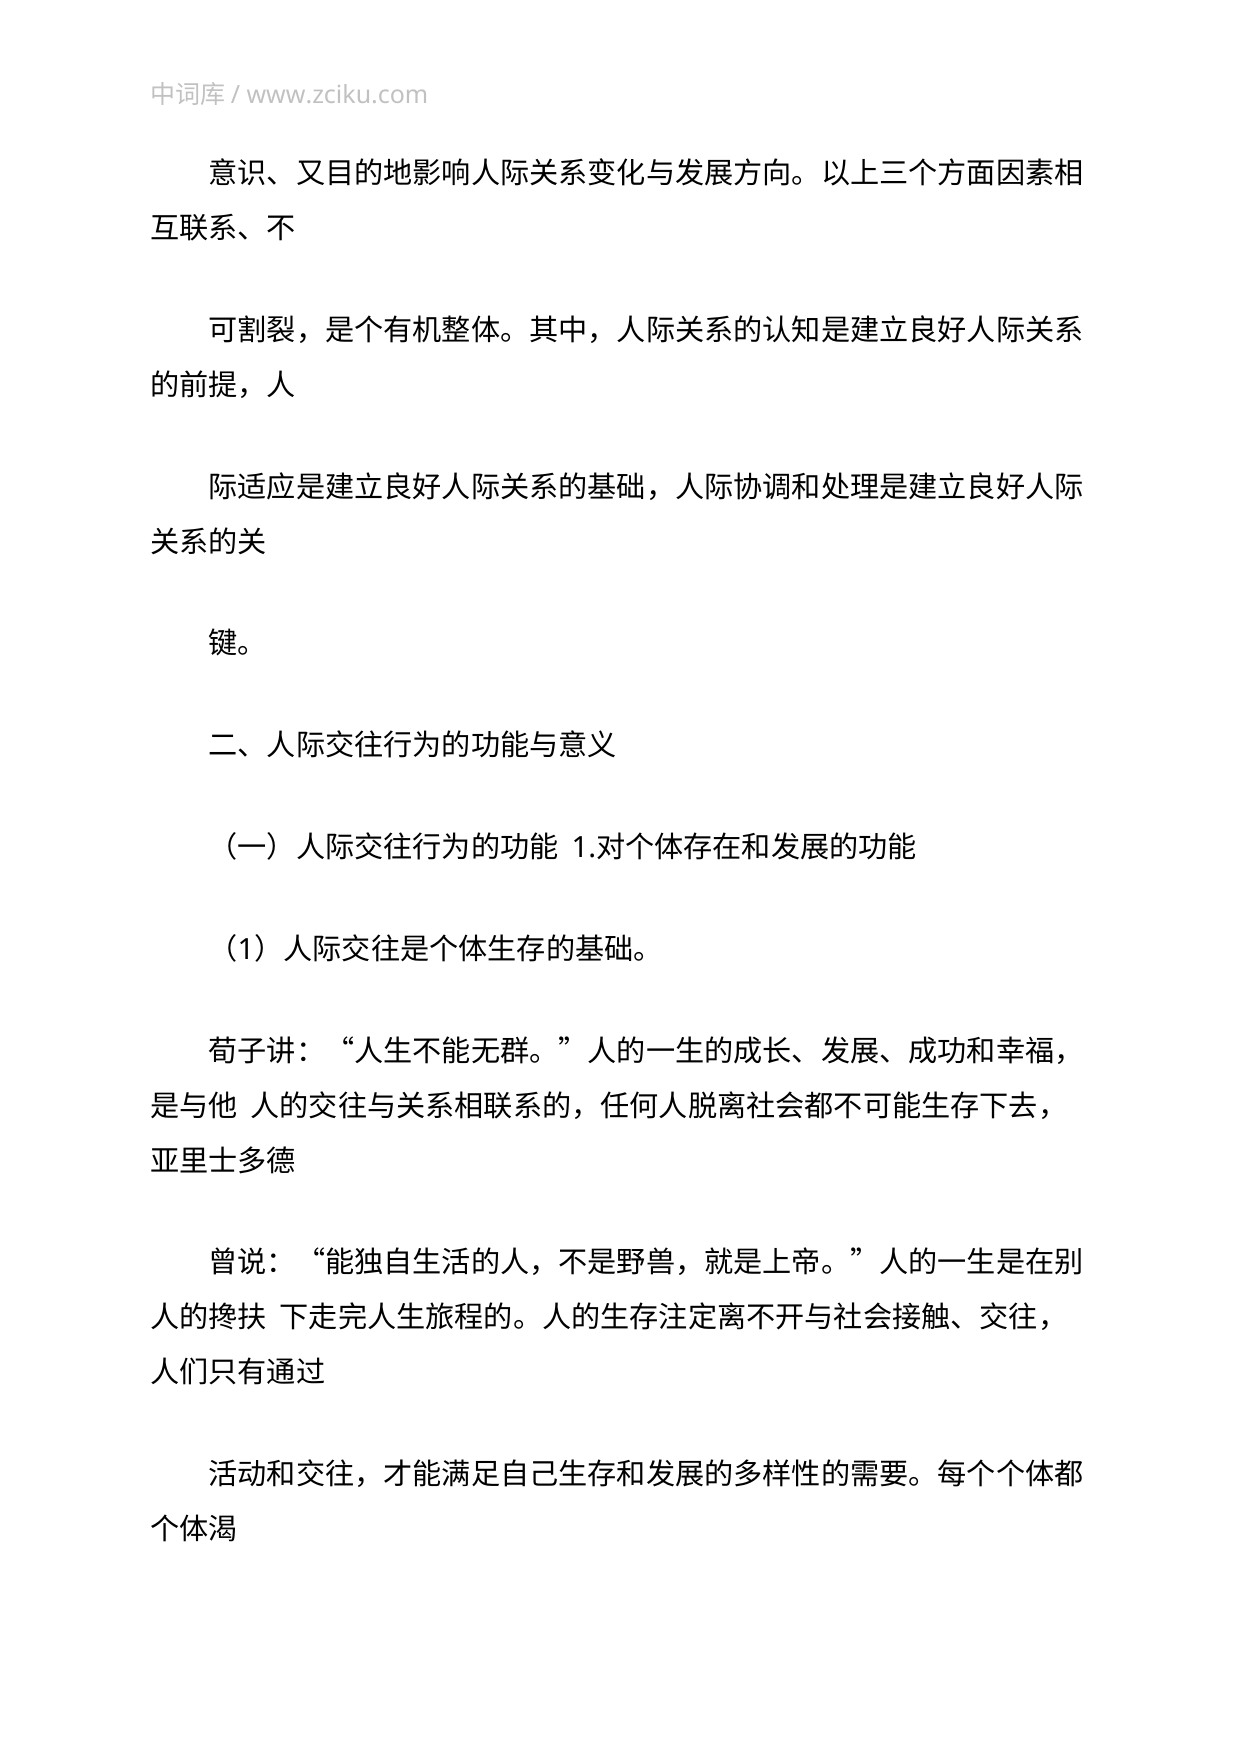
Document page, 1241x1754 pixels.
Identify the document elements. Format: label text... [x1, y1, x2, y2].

text 曾说：“能独自生活的人，不是野兽，就是上帝。”人的一生是在别人的搀扶 下走完人生旅程的。人的生存注定离不开与社会接触、交往，人们只有通过 [150, 1239, 1090, 1391]
text 荀子讲：“人生不能无群。”人的一生的成长、发展、成功和幸福，是与他 人的交往与关系相联系的，任何人脱离社会都不可能生存下去，亚里士多德 [150, 1027, 1090, 1179]
text 意识、又目的地影响人际关系变化与发展方向。以上三个方面因素相互联系、不 [150, 150, 1090, 247]
text 键。 [150, 620, 1090, 662]
text 可割裂，是个有机整体。其中，人际关系的认知是建立良好人际关系的前提，人 [150, 307, 1090, 404]
text 活动和交往，才能满足自己生存和发展的多样性的需要。每个个体都个体渴 [150, 1451, 1090, 1548]
text 际适应是建立良好人际关系的基础，人际协调和处理是建立良好人际关系的关 [150, 463, 1090, 561]
text （1）人际交往是个体生存的基础。 [150, 926, 1090, 968]
text （一）人际交往行为的功能 1.对个体存在和发展的功能 [150, 823, 1090, 866]
text 二、人际交往行为的功能与意义 [150, 722, 1090, 764]
